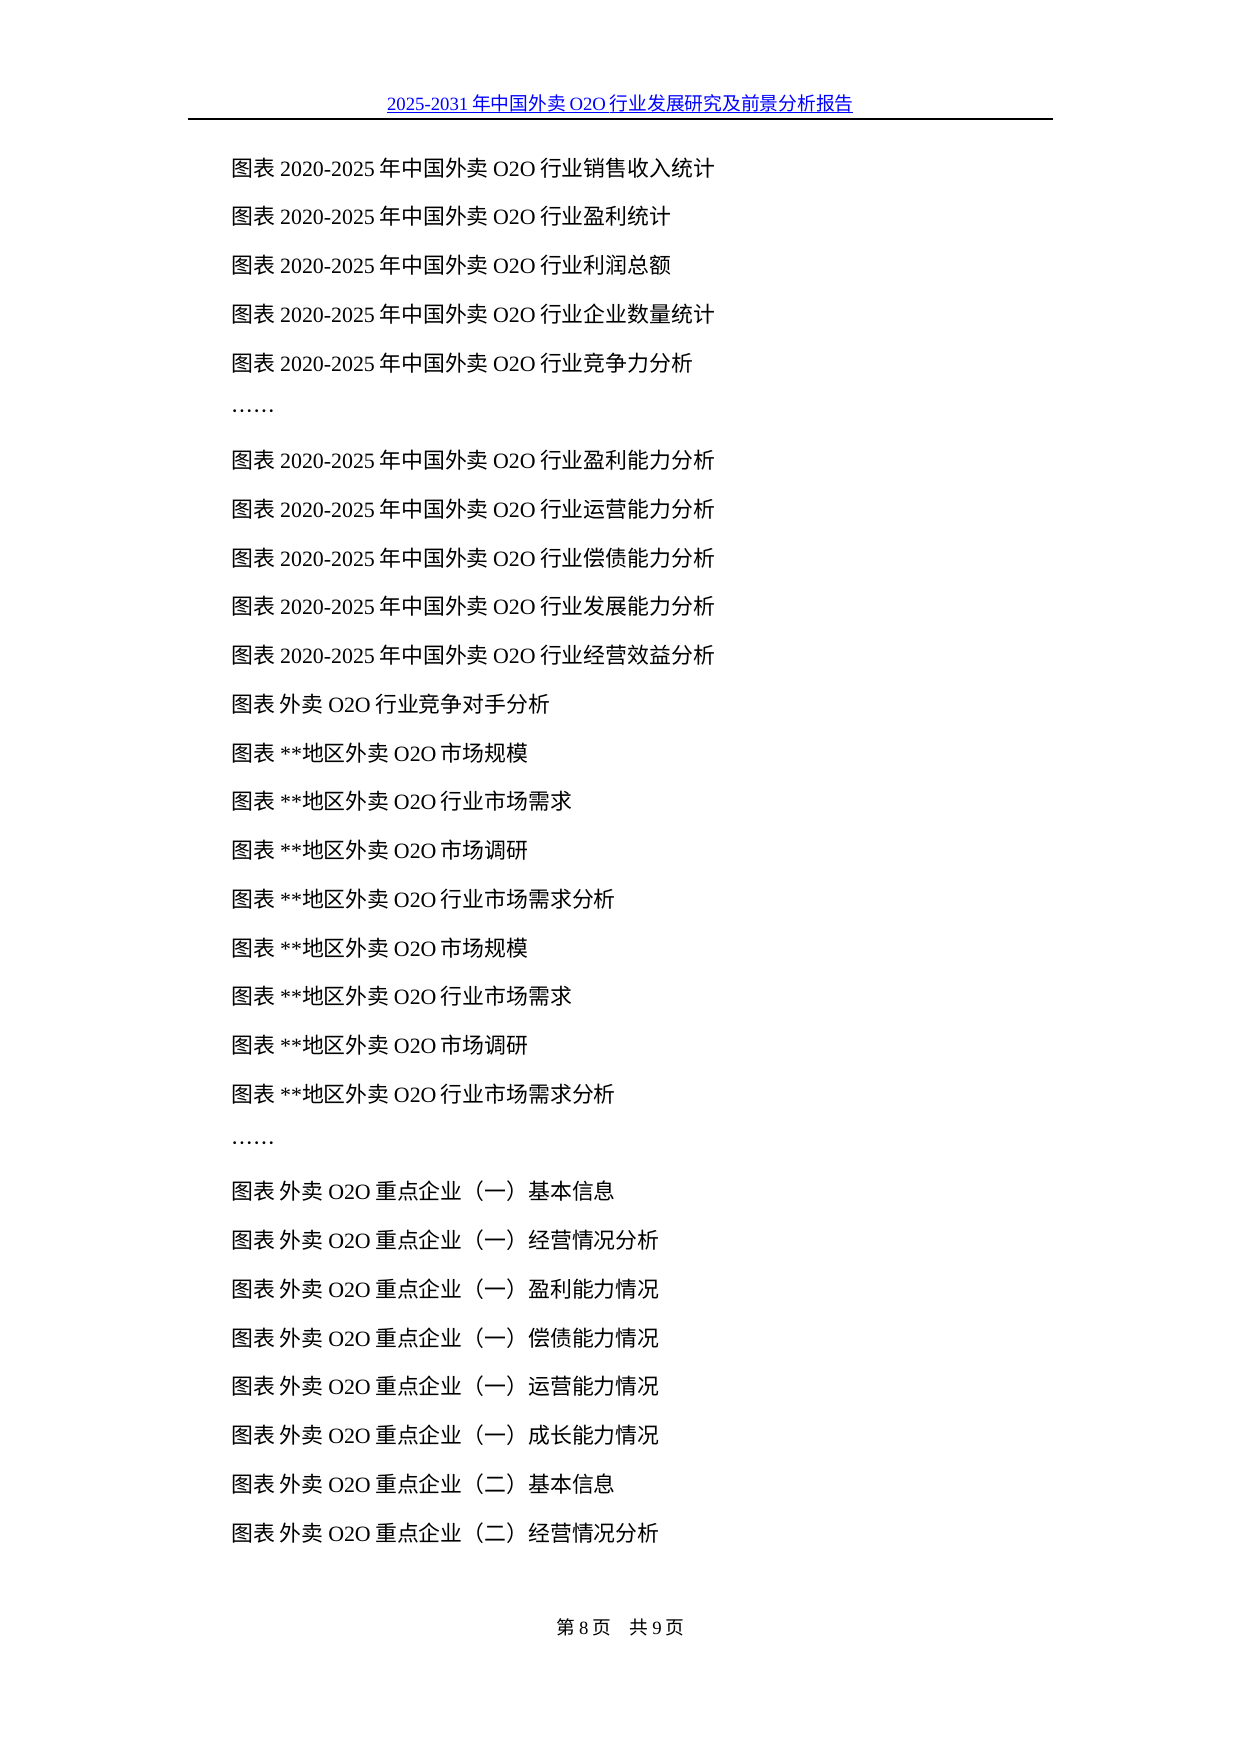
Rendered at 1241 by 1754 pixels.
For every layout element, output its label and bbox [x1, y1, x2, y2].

text [187, 150, 1053, 1548]
